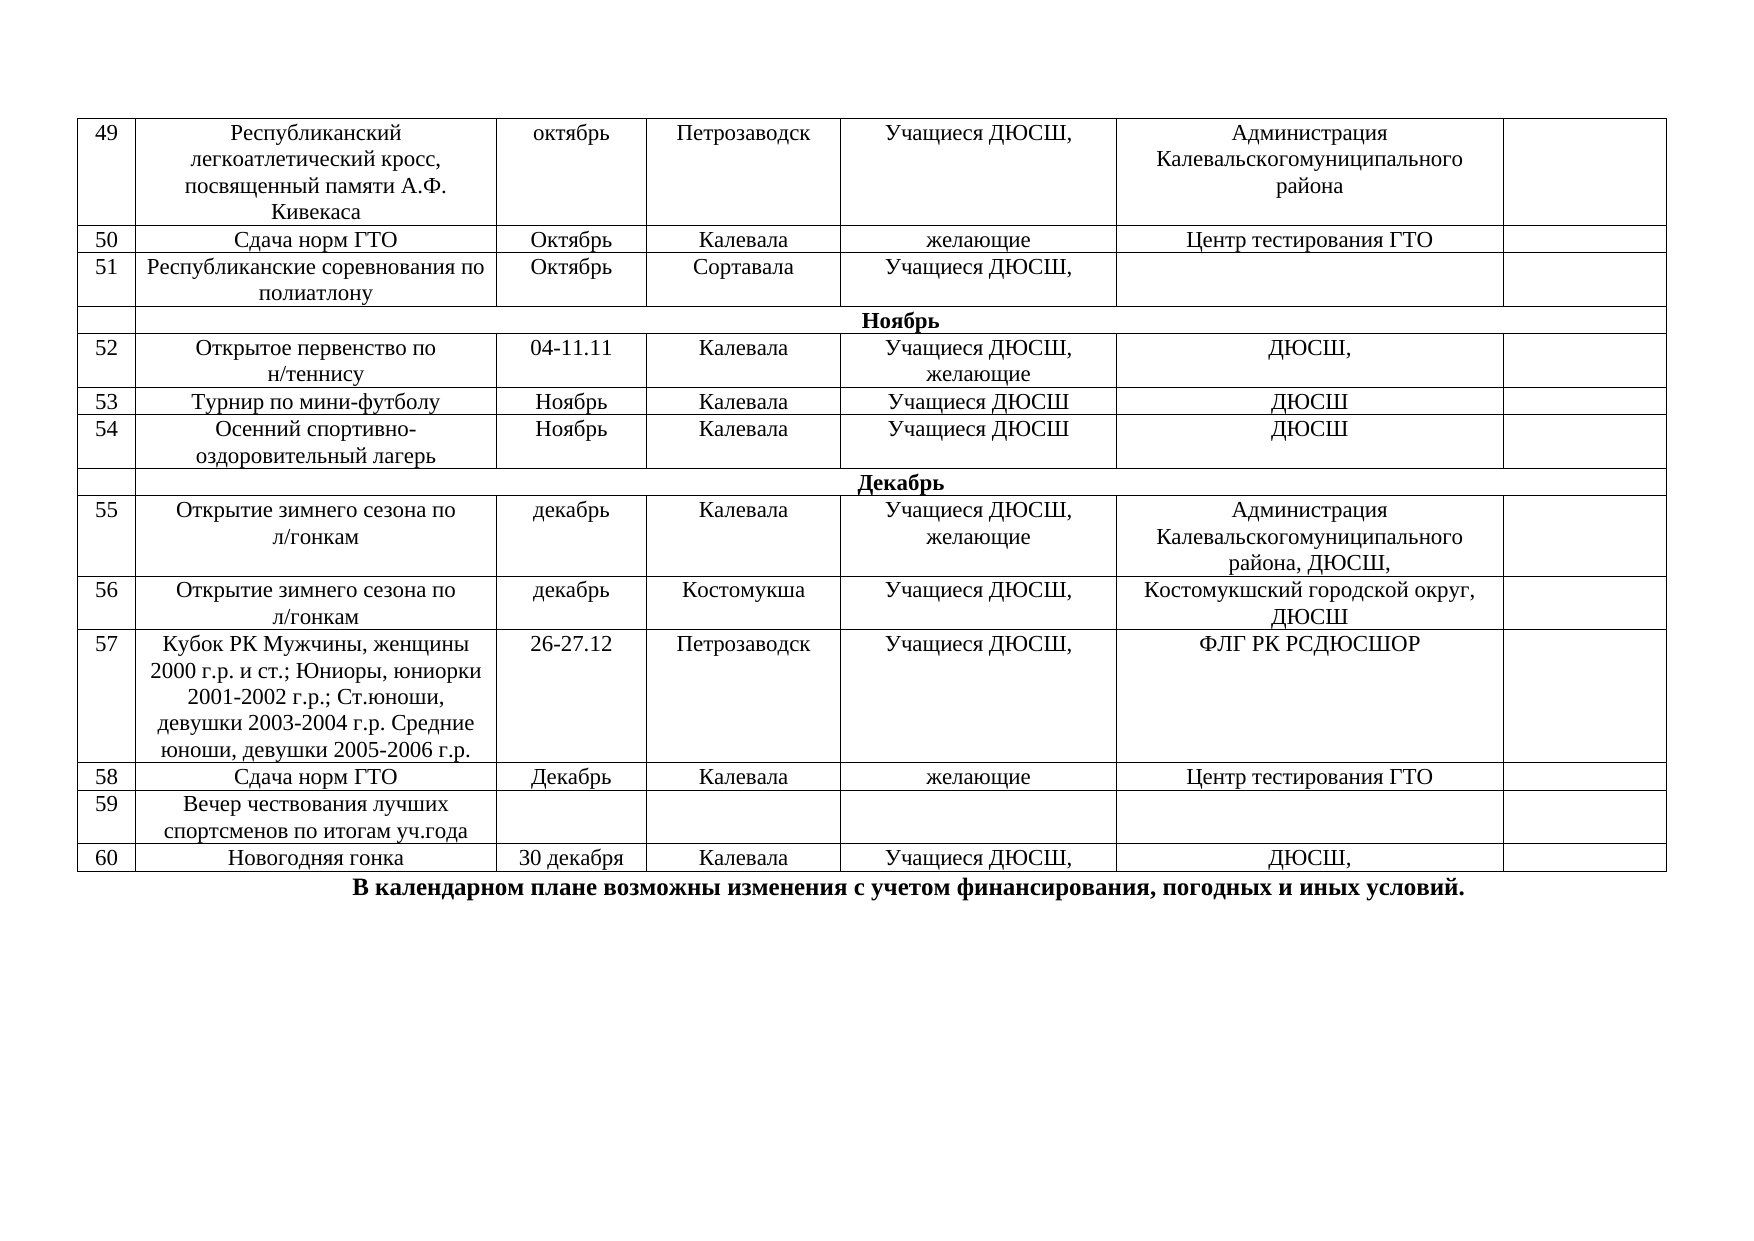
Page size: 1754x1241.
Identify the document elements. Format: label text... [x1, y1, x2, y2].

table_cell Калевала [647, 334, 840, 387]
table_cell [841, 791, 1116, 843]
table_cell [647, 791, 840, 843]
table_cell [78, 307, 135, 333]
table_cell Костомукша [647, 577, 840, 629]
table_cell [1504, 253, 1666, 306]
table_cell 04-11.11 [497, 334, 646, 387]
table_cell [1504, 226, 1666, 252]
table_cell ДЮСШ [1117, 388, 1503, 414]
table_cell 58 [78, 763, 135, 789]
table_cell 54 [78, 415, 135, 468]
table_cell [1504, 119, 1666, 224]
table_cell Администрация Калевальскогомуниципального района, ДЮСШ, [1117, 496, 1503, 576]
table_cell Сдача норм ГТО [136, 763, 496, 789]
table_cell Учащиеся ДЮСШ, желающие [841, 334, 1116, 387]
table_cell Республиканские соревнования по полиатлону [136, 253, 496, 306]
table_cell 51 [78, 253, 135, 306]
table_cell Учащиеся ДЮСШ, [841, 119, 1116, 224]
table_cell 30 декабря [497, 844, 646, 871]
table_cell Ноябрь [136, 307, 1666, 333]
table_cell Учащиеся ДЮСШ [841, 415, 1116, 468]
table_cell Вечер чествования лучших спортсменов по итогам уч.года [136, 791, 496, 843]
table_cell [1504, 577, 1666, 629]
table_cell [1504, 388, 1666, 414]
table_cell Октябрь [497, 253, 646, 306]
table_cell [78, 469, 135, 495]
table_cell 59 [78, 791, 135, 843]
table_cell Учащиеся ДЮСШ, [841, 577, 1116, 629]
table_cell [1504, 334, 1666, 387]
table_cell Калевала [647, 844, 840, 871]
table_cell Калевала [647, 388, 840, 414]
table_cell [1504, 630, 1666, 762]
table_cell 50 [78, 226, 135, 252]
table_cell 53 [78, 388, 135, 414]
table_cell ДЮСШ [1117, 415, 1503, 468]
table_cell Декабрь [497, 763, 646, 789]
table_cell Ноябрь [497, 415, 646, 468]
table_cell желающие [841, 763, 1116, 789]
table_cell ФЛГ РК РСДЮСШОР [1117, 630, 1503, 762]
table_cell Декабрь [136, 469, 1666, 495]
table_cell декабрь [497, 577, 646, 629]
table_cell 56 [78, 577, 135, 629]
table_cell [1504, 496, 1666, 576]
table_cell желающие [841, 226, 1116, 252]
table_cell ДЮСШ, [1117, 844, 1503, 871]
table_cell [1504, 791, 1666, 843]
table_cell Открытое первенство по н/теннису [136, 334, 496, 387]
table_cell [1504, 415, 1666, 468]
table_cell ДЮСШ, [1117, 334, 1503, 387]
table_cell декабрь [497, 496, 646, 576]
table_cell Петрозаводск [647, 630, 840, 762]
table_cell октябрь [497, 119, 646, 224]
table_cell 26-27.12 [497, 630, 646, 762]
table_cell Костомукшский городской округ, ДЮСШ [1117, 577, 1503, 629]
table_cell Петрозаводск [647, 119, 840, 224]
table_cell 60 [78, 844, 135, 871]
table_cell 57 [78, 630, 135, 762]
table_cell Новогодняя гонка [136, 844, 496, 871]
table_cell [1117, 253, 1503, 306]
table_cell Центр тестирования ГТО [1117, 226, 1503, 252]
text В календарном плане возможны изменения с учетом финансирования, погодных и иных условий. [89, 872, 1655, 900]
table_cell Открытие зимнего сезона по л/гонкам [136, 577, 496, 629]
table_cell Калевала [647, 415, 840, 468]
table_cell Учащиеся ДЮСШ, [841, 253, 1116, 306]
table_cell [1117, 791, 1503, 843]
table_cell Калевала [647, 763, 840, 789]
table_cell 55 [78, 496, 135, 576]
table_cell Администрация Калевальскогомуниципального района [1117, 119, 1503, 224]
table_cell Калевала [647, 226, 840, 252]
table_cell Открытие зимнего сезона по л/гонкам [136, 496, 496, 576]
table_cell Республиканский легкоатлетический кросс, посвященный памяти А.Ф. Кивекаса [136, 119, 496, 224]
table_cell Учащиеся ДЮСШ, [841, 630, 1116, 762]
table_cell [497, 791, 646, 843]
table_cell Осенний спортивно-оздоровительный лагерь [136, 415, 496, 468]
table_cell Учащиеся ДЮСШ [841, 388, 1116, 414]
table_cell 49 [78, 119, 135, 224]
table_cell Турнир по мини-футболу [136, 388, 496, 414]
table_cell Учащиеся ДЮСШ, [841, 844, 1116, 871]
table_cell Центр тестирования ГТО [1117, 763, 1503, 789]
table_cell [1504, 844, 1666, 871]
table_cell Кубок РК Мужчины, женщины 2000 г.р. и ст.; Юниоры, юниорки 2001-2002 г.р.; Ст.юноши, девушки 2003-2004 г.р. Средние юноши, девушки 2005-2006 г.р. [136, 630, 496, 762]
table_cell [1504, 763, 1666, 789]
table_cell 52 [78, 334, 135, 387]
table_cell Ноябрь [497, 388, 646, 414]
table_cell Калевала [647, 496, 840, 576]
table_cell Сортавала [647, 253, 840, 306]
table_cell Октябрь [497, 226, 646, 252]
table_cell Сдача норм ГТО [136, 226, 496, 252]
table_cell Учащиеся ДЮСШ, желающие [841, 496, 1116, 576]
